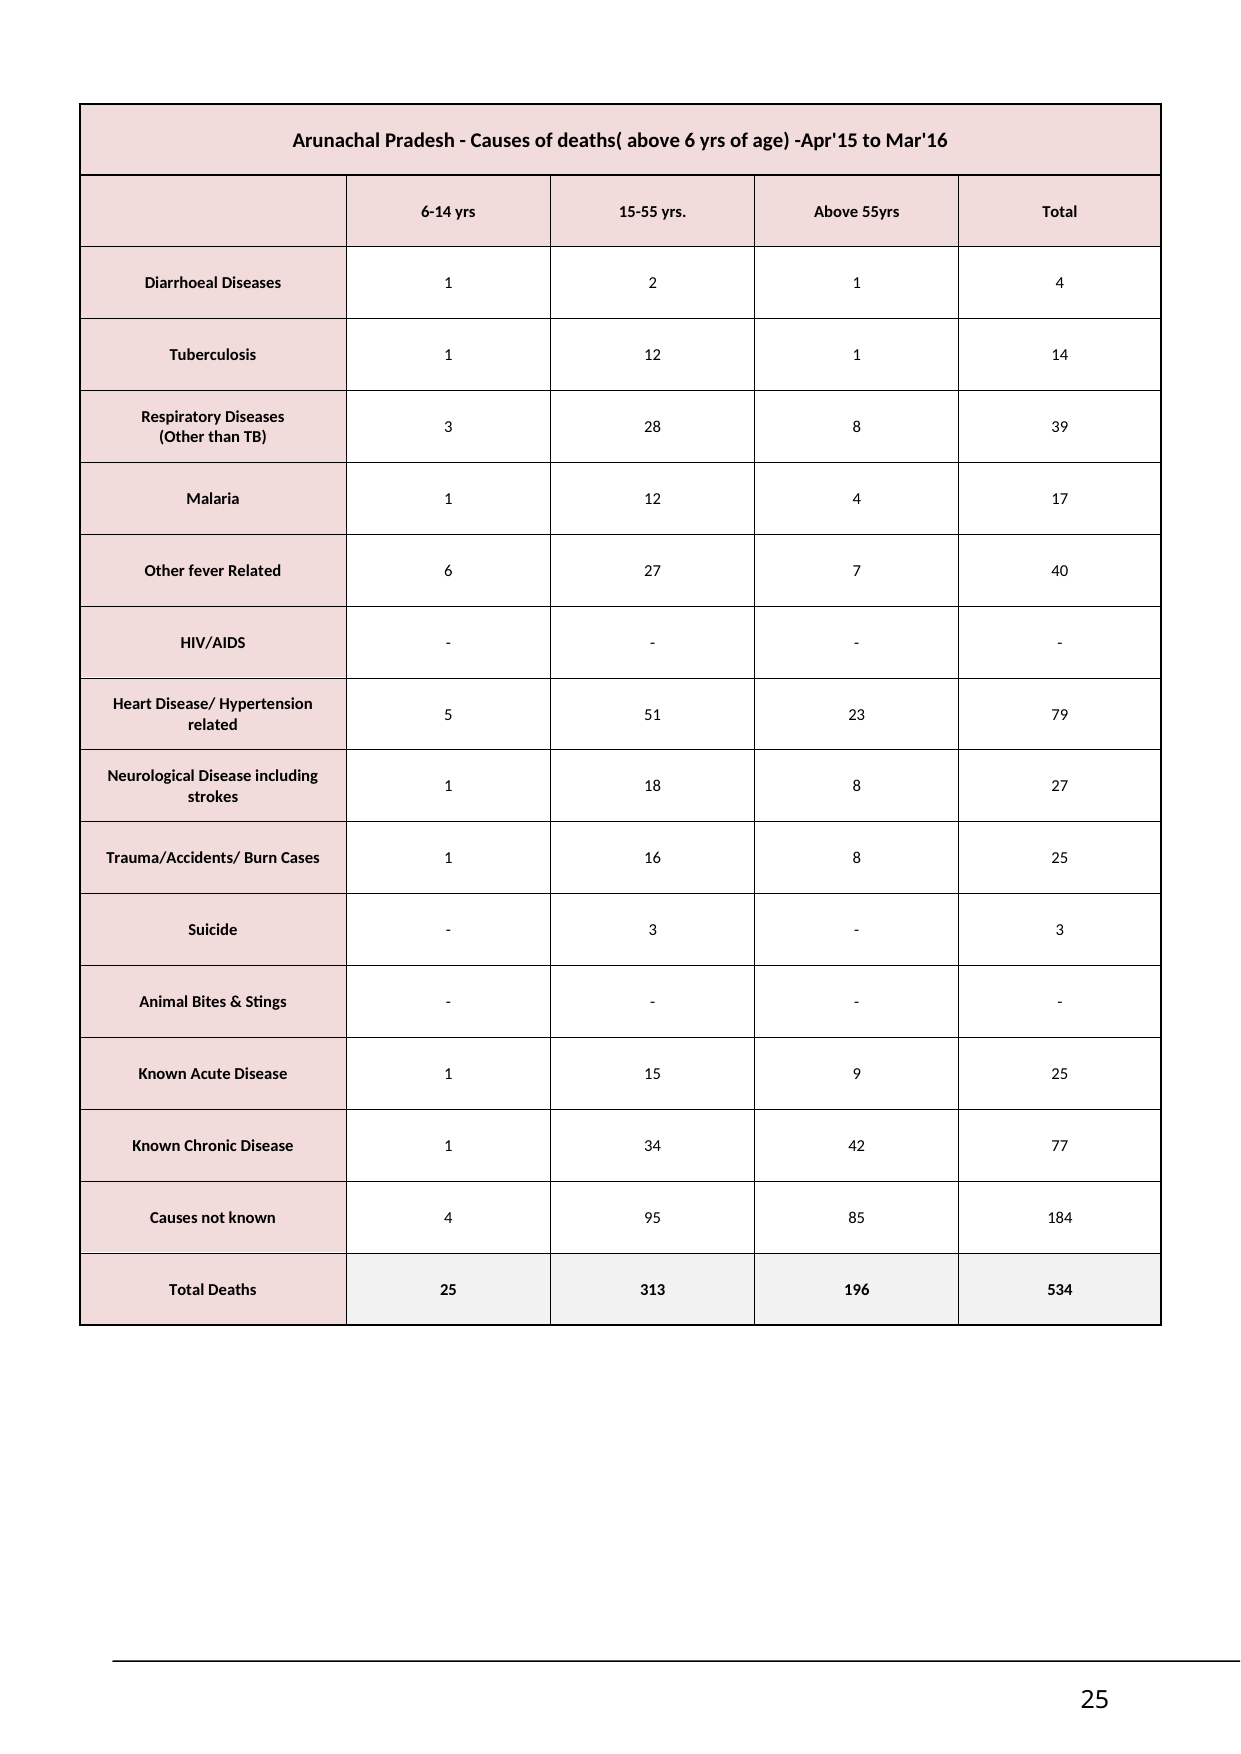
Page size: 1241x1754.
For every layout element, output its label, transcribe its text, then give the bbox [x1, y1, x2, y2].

table_cell - [551, 966, 754, 1037]
table_cell 27 [959, 750, 1160, 821]
table_cell 2 [551, 247, 754, 318]
table_cell Trauma/Accidents/ Burn Cases [81, 822, 346, 893]
table_cell Other fever Related [81, 535, 346, 606]
table_cell 8 [755, 391, 958, 462]
table_cell 28 [551, 391, 754, 462]
table_cell Respiratory Diseases (Other than TB) [81, 391, 346, 462]
table_cell 85 [755, 1182, 958, 1252]
table_cell 1 [347, 822, 550, 893]
table_cell Diarrhoeal Diseases [81, 247, 346, 318]
table_cell 196 [755, 1254, 958, 1324]
table_cell - [959, 607, 1160, 677]
table_cell 4 [347, 1182, 550, 1252]
table_cell 7 [755, 535, 958, 606]
table_cell 39 [959, 391, 1160, 462]
table_cell 5 [347, 679, 550, 749]
table_cell Animal Bites & Stings [81, 966, 346, 1037]
table_cell Heart Disease/ Hypertension related [81, 679, 346, 749]
table_cell 12 [551, 463, 754, 534]
table_cell 6 [347, 535, 550, 606]
table_cell 4 [755, 463, 958, 534]
table_cell 3 [347, 391, 550, 462]
table_cell Neurological Disease including strokes [81, 750, 346, 821]
table_cell 1 [347, 1038, 550, 1109]
table_cell Total [959, 176, 1160, 246]
table_cell 1 [755, 319, 958, 390]
table_cell 34 [551, 1110, 754, 1181]
table_cell 1 [347, 750, 550, 821]
table_cell Known Acute Disease [81, 1038, 346, 1109]
table_cell 15-55 yrs. [551, 176, 754, 246]
table_cell 1 [347, 247, 550, 318]
table_cell 23 [755, 679, 958, 749]
table_cell 3 [551, 894, 754, 965]
table_cell - [755, 607, 958, 677]
table_cell Tuberculosis [81, 319, 346, 390]
table_cell HIV/AIDS [81, 607, 346, 677]
table_cell 1 [347, 463, 550, 534]
table_cell 9 [755, 1038, 958, 1109]
table_cell Total Deaths [81, 1254, 346, 1324]
table_cell - [551, 607, 754, 677]
table_cell [81, 176, 346, 246]
table_cell Suicide [81, 894, 346, 965]
table_cell 8 [755, 822, 958, 893]
table_cell 1 [755, 247, 958, 318]
table_cell - [755, 894, 958, 965]
table_cell 51 [551, 679, 754, 749]
table_cell 17 [959, 463, 1160, 534]
table_cell - [347, 894, 550, 965]
table_cell 42 [755, 1110, 958, 1181]
table_cell Causes not known [81, 1182, 346, 1252]
table_cell 6-14 yrs [347, 176, 550, 246]
table_cell - [347, 966, 550, 1037]
table_cell 534 [959, 1254, 1160, 1324]
table_cell 77 [959, 1110, 1160, 1181]
table_cell 25 [347, 1254, 550, 1324]
table_cell 15 [551, 1038, 754, 1109]
table_cell Above 55yrs [755, 176, 958, 246]
table_cell 8 [755, 750, 958, 821]
table_cell 95 [551, 1182, 754, 1252]
table_cell 1 [347, 319, 550, 390]
table_cell 18 [551, 750, 754, 821]
table_cell Malaria [81, 463, 346, 534]
table_cell 184 [959, 1182, 1160, 1252]
table_cell 12 [551, 319, 754, 390]
table_header Arunachal Pradesh - Causes of deaths( above 6 yrs of age) -Apr'15 to Mar'16 [81, 105, 1160, 174]
table_cell - [347, 607, 550, 677]
table_cell 16 [551, 822, 754, 893]
table_cell 3 [959, 894, 1160, 965]
table_cell 4 [959, 247, 1160, 318]
table_cell 313 [551, 1254, 754, 1324]
table_cell 25 [959, 1038, 1160, 1109]
table_cell 27 [551, 535, 754, 606]
table_cell Known Chronic Disease [81, 1110, 346, 1181]
table_cell - [959, 966, 1160, 1037]
table_cell 14 [959, 319, 1160, 390]
table_cell 40 [959, 535, 1160, 606]
table_cell 25 [959, 822, 1160, 893]
table_cell 79 [959, 679, 1160, 749]
table_cell - [755, 966, 958, 1037]
table_cell 1 [347, 1110, 550, 1181]
